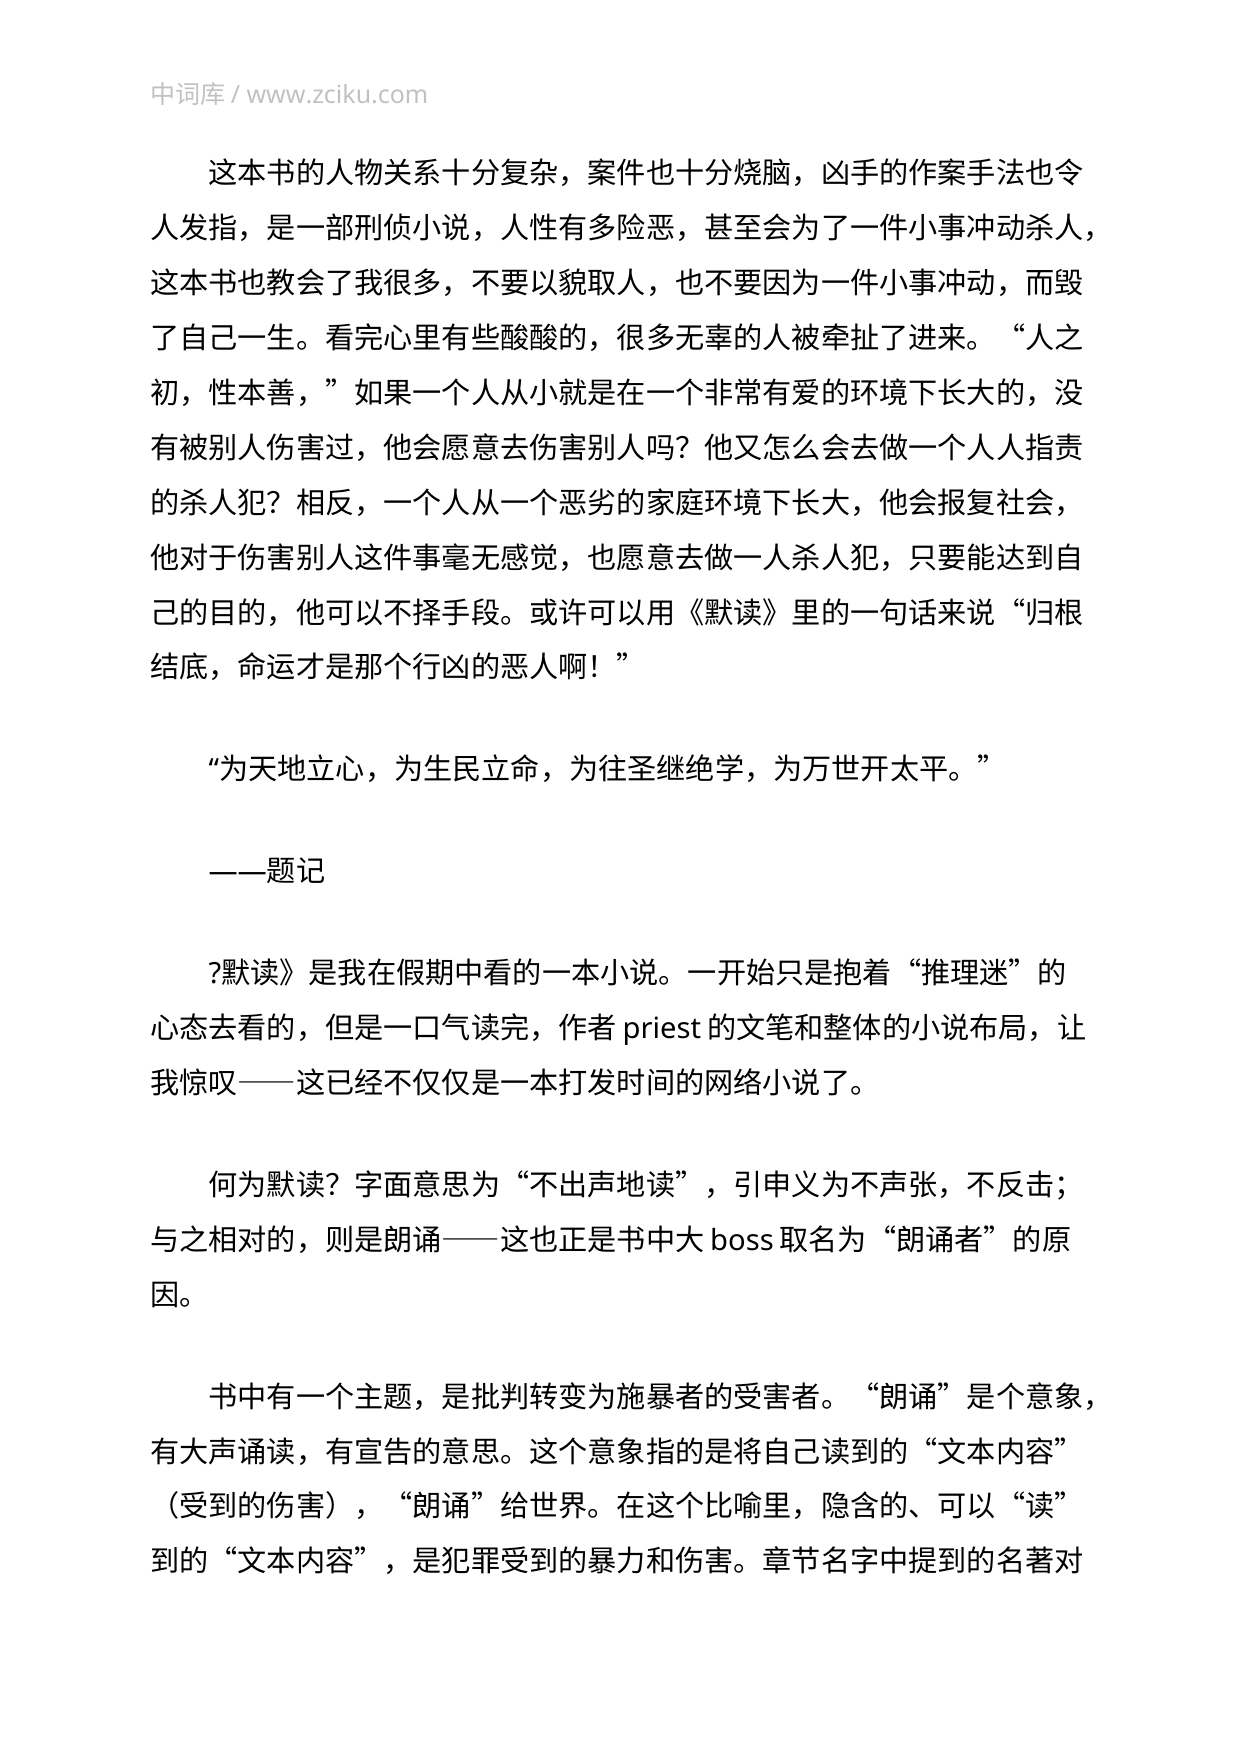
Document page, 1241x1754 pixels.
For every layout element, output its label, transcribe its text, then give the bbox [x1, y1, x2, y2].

text 这本书的人物关系十分复杂，案件也十分烧脑，凶手的作案手法也令人发指，是一部刑侦小说，人性有多险恶，甚至会为了一件小事冲动杀人，这本书也教会了我很多，不要以貌取人，也不要因为一件小事冲动，而毁了自己一生。看完心里有些酸酸的，很多无辜的人被牵扯了进来。“人之初，性本善，”如果一个人从小就是在一个非常有爱的环境下长大的，没有被别人伤害过，他会愿意去伤害别人吗？他又怎么会去做一个人人指责的杀人犯？相反，一个人从一个恶劣的家庭环境下长大，他会报复社会，他对于伤害别人这件事毫无感觉，也愿意去做一人杀人犯，只要能达到自己的目的，他可以不择手段。或许可以用《默读》里的一句话来说“归根结底，命运才是那个行凶的恶人啊！” [150, 150, 1090, 686]
text 何为默读？字面意思为“不出声地读”，引申义为不声张，不反击；与之相对的，则是朗诵——这也正是书中大boss取名为“朗诵者”的原因。 [150, 1162, 1090, 1314]
text “为天地立心，为生民立命，为往圣继绝学，为万世开太平。” [150, 746, 1090, 788]
text ?默读》是我在假期中看的一本小说。一开始只是抱着“推理迷”的心态去看的，但是一口气读完，作者priest的文笔和整体的小说布局，让我惊叹——这已经不仅仅是一本打发时间的网络小说了。 [150, 950, 1090, 1102]
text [150, 1373, 1090, 1580]
text ——题记 [150, 848, 1090, 890]
